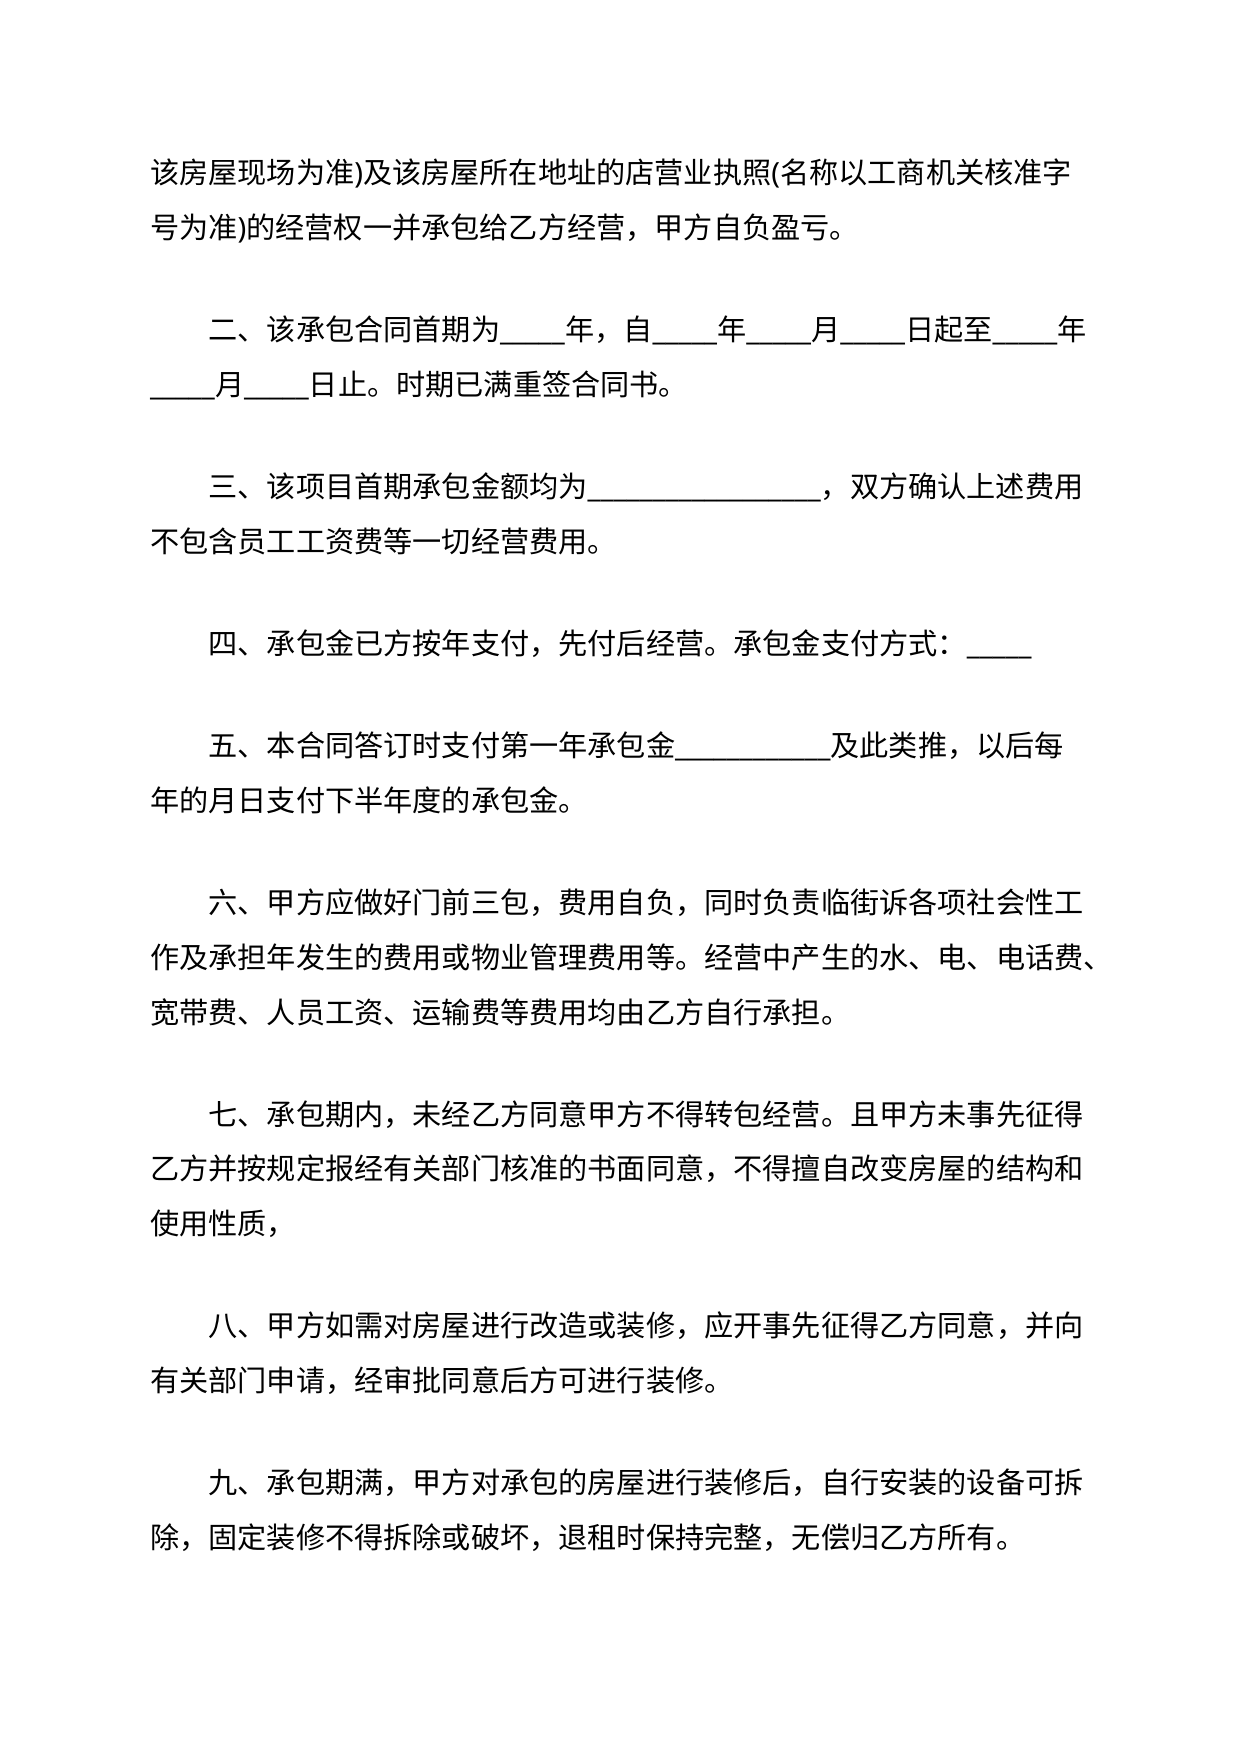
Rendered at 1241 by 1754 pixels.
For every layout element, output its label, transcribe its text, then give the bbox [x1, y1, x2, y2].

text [150, 150, 1090, 247]
text 九、承包期满，甲方对承包的房屋进行装修后，自行安装的设备可拆除，固定装修不得拆除或破坏，退租时保持完整，无偿归乙方所有。 [150, 1459, 1090, 1556]
text 五、本合同答订时支付第一年承包金____________及此类推，以后每年的月日支付下半年度的承包金。 [150, 723, 1090, 820]
text 七、承包期内，未经乙方同意甲方不得转包经营。且甲方未事先征得乙方并按规定报经有关部门核准的书面同意，不得擅自改变房屋的结构和使用性质， [150, 1091, 1090, 1243]
text 四、承包金已方按年支付，先付后经营。承包金支付方式：_____ [150, 621, 1090, 663]
text 六、甲方应做好门前三包，费用自负，同时负责临街诉各项社会性工作及承担年发生的费用或物业管理费用等。经营中产生的水、电、电话费、宽带费、人员工资、运输费等费用均由乙方自行承担。 [150, 879, 1090, 1032]
text 三、该项目首期承包金额均为__________________，双方确认上述费用不包含员工工资费等一切经营费用。 [150, 464, 1090, 561]
text 八、甲方如需对房屋进行改造或装修，应开事先征得乙方同意，并向有关部门申请，经审批同意后方可进行装修。 [150, 1303, 1090, 1400]
text 二、该承包合同首期为_____年，自_____年_____月_____日起至_____年_____月_____日止。时期已满重签合同书。 [150, 307, 1090, 404]
